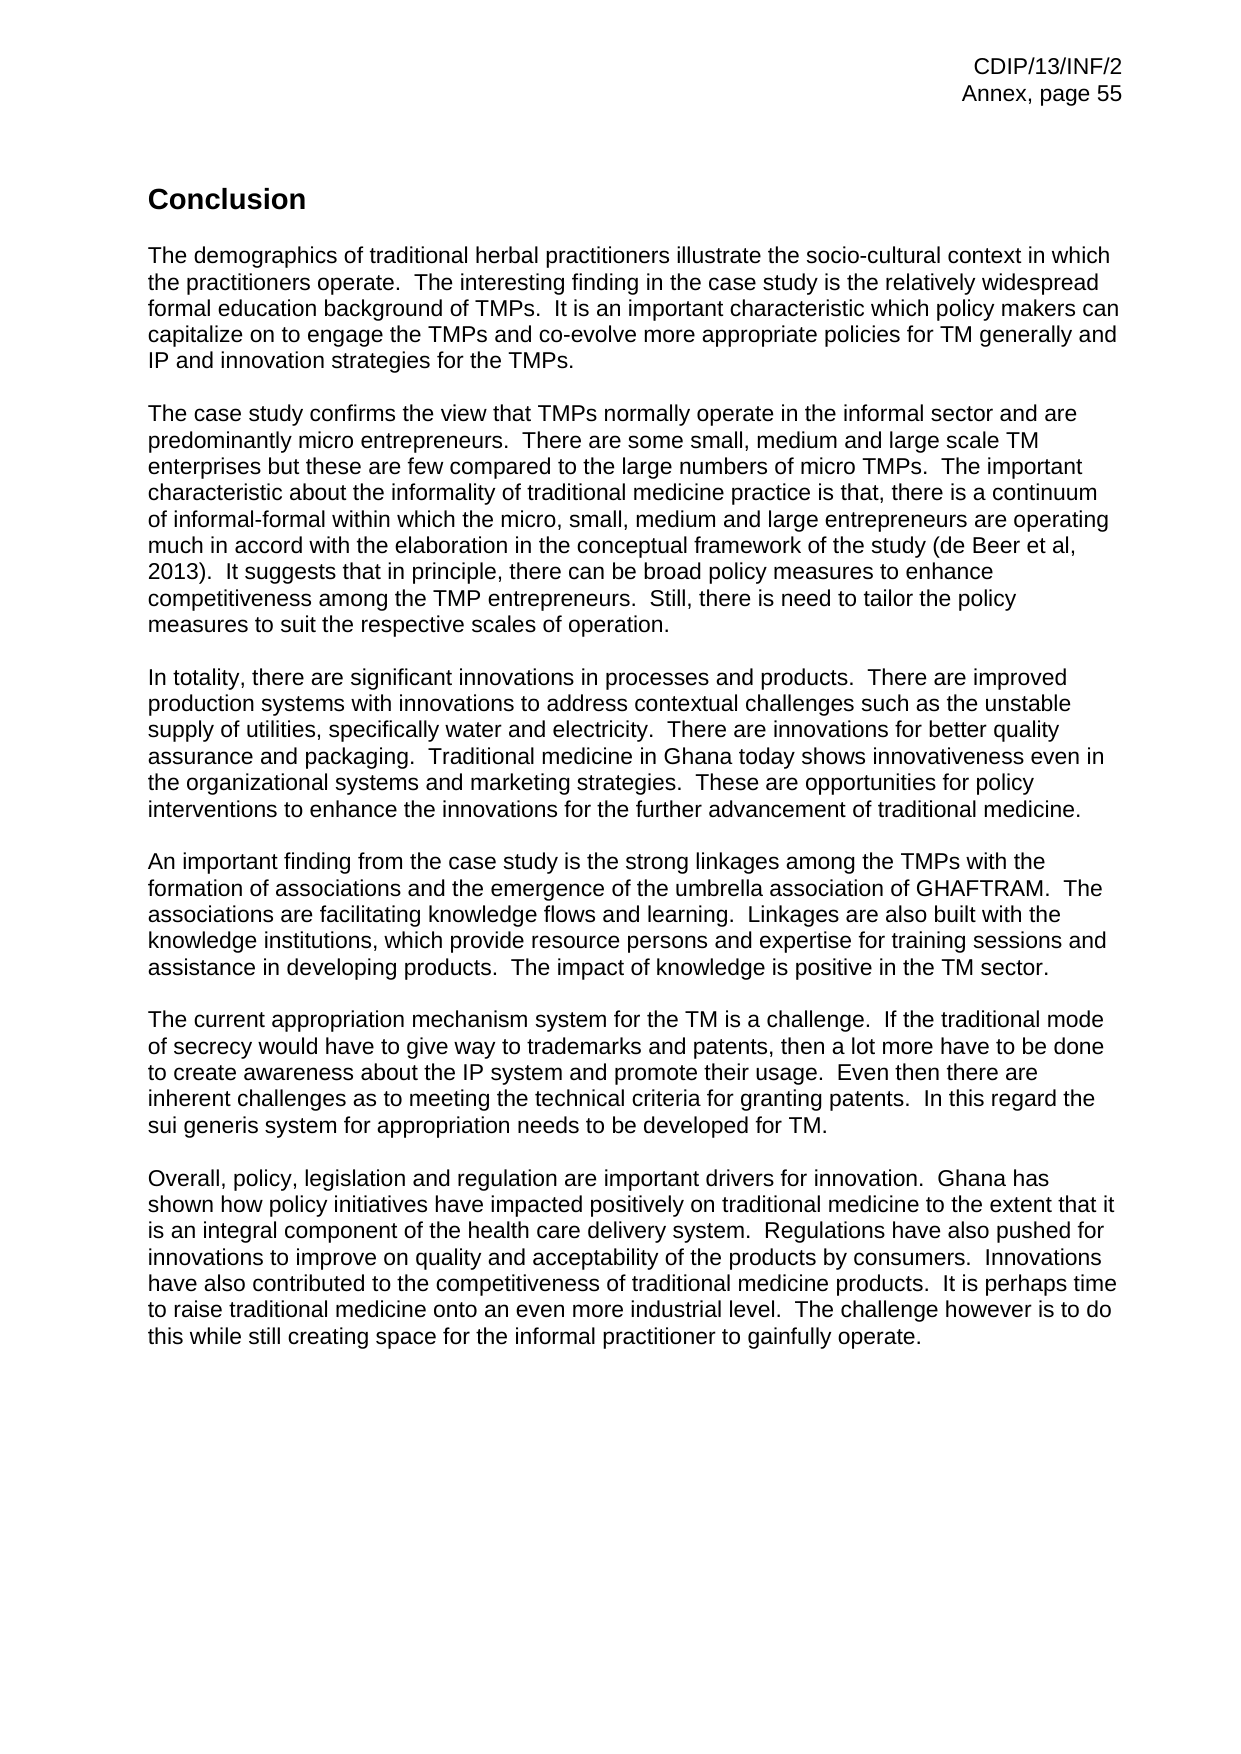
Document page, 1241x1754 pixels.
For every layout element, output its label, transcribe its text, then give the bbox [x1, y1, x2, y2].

text The demographics of traditional herbal practitioners illustrate the socio-cultural context in which the practitioners operate. The interesting finding in the case study is the relatively widespread formal education background of TMPs. It is an important characteristic which policy makers can capitalize on to engage the TMPs and co-evolve more appropriate policies for TM generally and IP and innovation strategies for the TMPs. [148, 242, 1122, 374]
text Overall, policy, legislation and regulation are important drivers for innovation. Ghana has shown how policy initiatives have impacted positively on traditional medicine to the extent that it is an integral component of the health care delivery system. Regulations have also pushed for innovations to improve on quality and acceptability of the products by consumers. Innovations have also contributed to the competitiveness of traditional medicine products. It is perhaps time to raise traditional medicine onto an even more industrial level. The challenge however is to do this while still creating space for the informal practitioner to gainfully operate. [148, 1164, 1122, 1349]
text The current appropriation mechanism system for the TM is a challenge. If the traditional mode of secrecy would have to give way to trademarks and patents, then a lot more have to be done to create awareness about the IP system and promote their usage. Even then there are inherent challenges as to meeting the technical criteria for granting patents. In this regard the sui generis system for appropriation needs to be developed for TM. [148, 1006, 1122, 1138]
text Conclusion [148, 182, 1122, 216]
text In totality, there are significant innovations in processes and products. There are improved production systems with innovations to address contextual challenges such as the unstable supply of utilities, specifically water and electricity. There are innovations for better quality assurance and packaging. Traditional medicine in Ghana today shows innovativeness even in the organizational systems and marketing strategies. These are opportunities for policy interventions to enhance the innovations for the further advancement of traditional medicine. [148, 664, 1122, 822]
text An important finding from the case study is the strong linkages among the TMPs with the formation of associations and the emergence of the umbrella association of GHAFTRAM. The associations are facilitating knowledge flows and learning. Linkages are also built with the knowledge institutions, which provide resource persons and expertise for training sessions and assistance in developing products. The impact of knowledge is positive in the TM sector. [148, 848, 1122, 980]
text The case study confirms the view that TMPs normally operate in the informal sector and are predominantly micro entrepreneurs. There are some small, medium and large scale TM enterprises but these are few compared to the large numbers of micro TMPs. The important characteristic about the informality of traditional medicine practice is that, there is a continuum of informal-formal within which the micro, small, medium and large entrepreneurs are operating much in accord with the elaboration in the conceptual framework of the study (de Beer et al, 2013). It suggests that in principle, there can be broad policy measures to enhance competitiveness among the TMP entrepreneurs. Still, there is need to tailor the policy measures to suit the respective scales of operation. [148, 400, 1122, 637]
